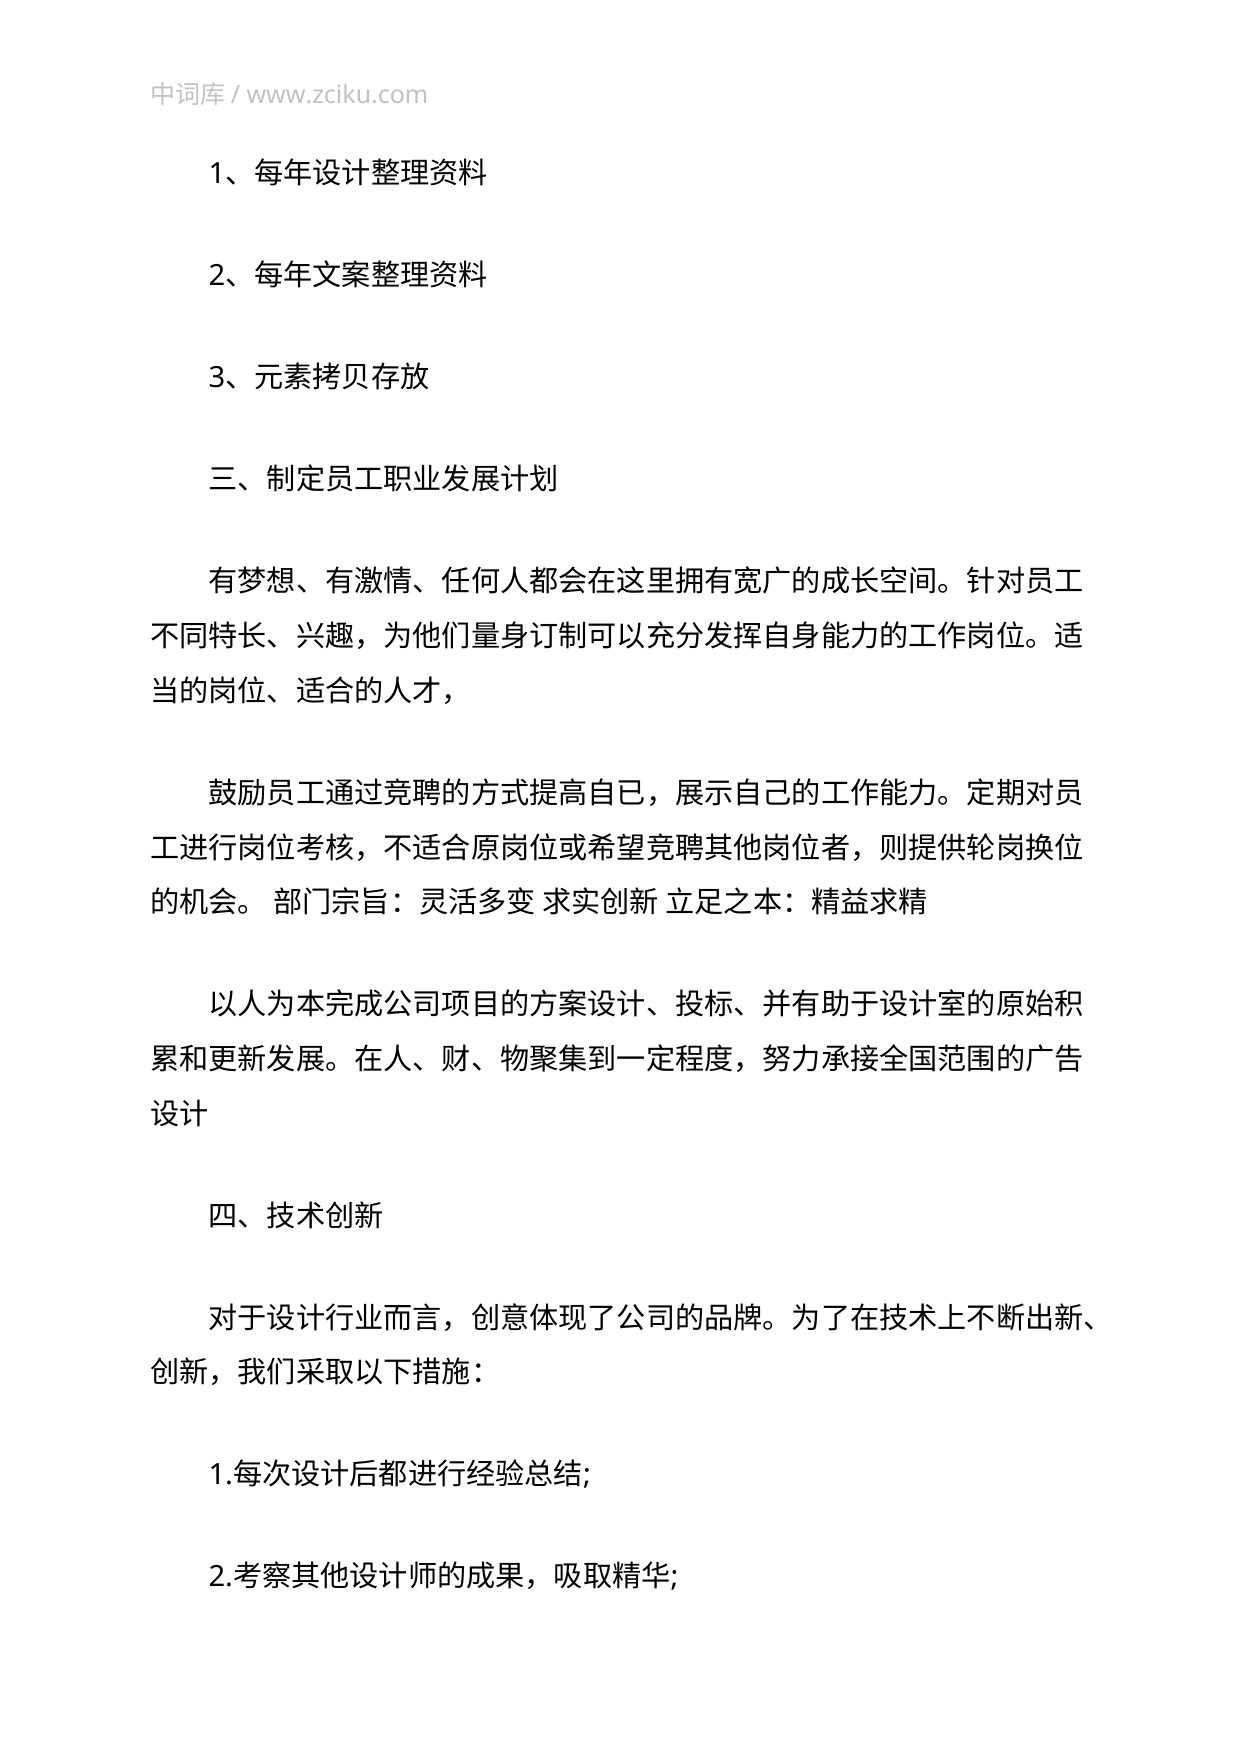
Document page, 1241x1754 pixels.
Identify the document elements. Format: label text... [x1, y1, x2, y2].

text 有梦想、有激情、任何人都会在这里拥有宽广的成长空间。针对员工不同特长、兴趣，为他们量身订制可以充分发挥自身能力的工作岗位。适当的岗位、适合的人才， [150, 558, 1090, 710]
text 3、元素拷贝存放 [150, 354, 1090, 396]
text 2、每年文案整理资料 [150, 252, 1090, 294]
text 三、制定员工职业发展计划 [150, 456, 1090, 498]
text 对于设计行业而言，创意体现了公司的品牌。为了在技术上不断出新、创新，我们采取以下措施： [150, 1294, 1090, 1391]
text 2.考察其他设计师的成果，吸取精华; [150, 1553, 1090, 1595]
text 1、每年设计整理资料 [150, 150, 1090, 192]
text 以人为本完成公司项目的方案设计、投标、并有助于设计室的原始积累和更新发展。在人、财、物聚集到一定程度，努力承接全国范围的广告设计 [150, 981, 1090, 1133]
text 四、技术创新 [150, 1192, 1090, 1235]
text 鼓励员工通过竞聘的方式提高自已，展示自己的工作能力。定期对员工进行岗位考核，不适合原岗位或希望竞聘其他岗位者，则提供轮岗换位的机会。 部门宗旨：灵活多变 求实创新 立足之本：精益求精 [150, 769, 1090, 921]
text 1.每次设计后都进行经验总结; [150, 1451, 1090, 1493]
